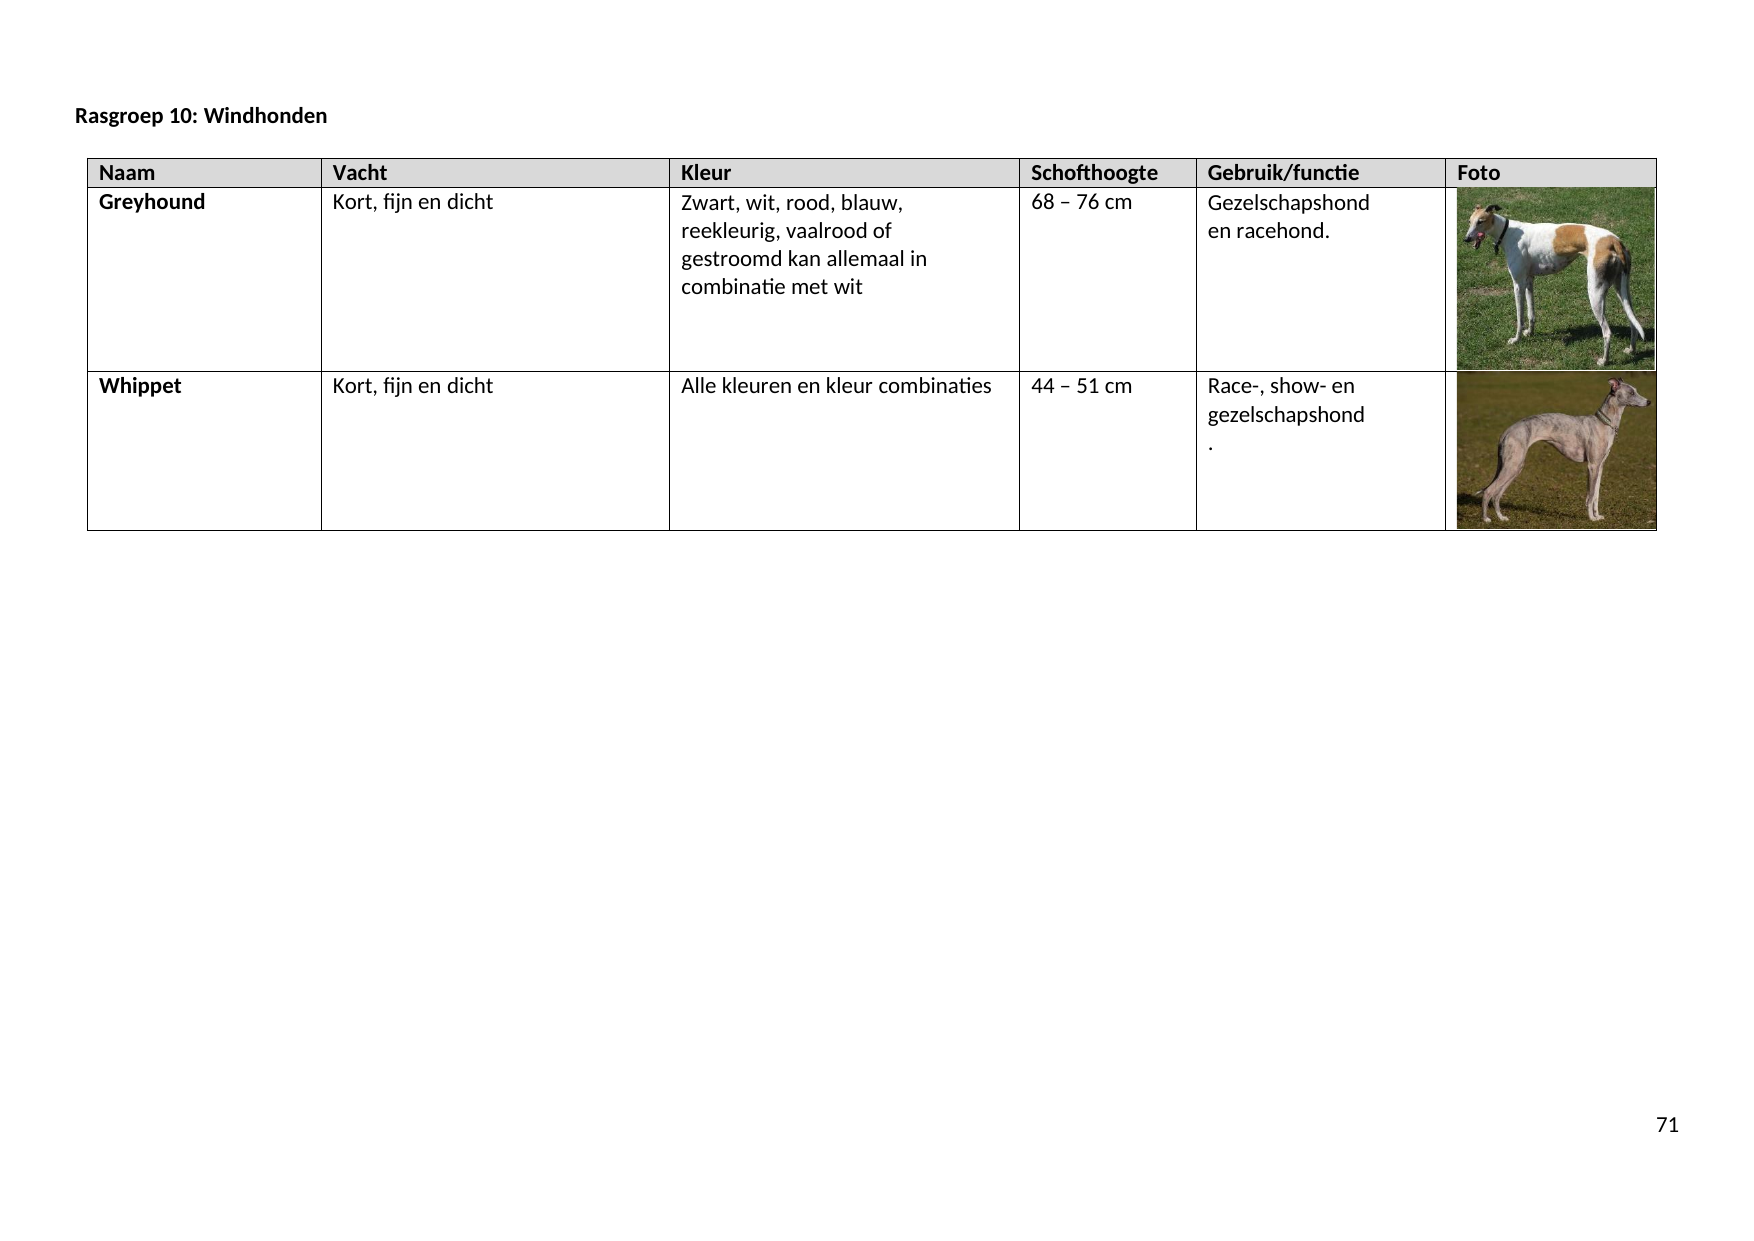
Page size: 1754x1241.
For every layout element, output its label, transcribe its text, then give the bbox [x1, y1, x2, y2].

text Rasgroep 10: Windhonden [75, 101, 1679, 129]
table_cell 68 – 76 cm [1020, 188, 1196, 371]
table_cell Gezelschapshond en racehond. [1197, 188, 1445, 371]
table_cell [1446, 372, 1456, 529]
table_header Schofthoogte [1020, 159, 1196, 187]
table_header Foto [1446, 159, 1656, 187]
picture [1456, 371, 1657, 529]
table_header Gebruik/functie [1197, 159, 1445, 187]
table_cell 44 – 51 cm [1020, 372, 1196, 529]
table_cell Kort, fijn en dicht [322, 372, 669, 529]
table_cell Greyhound [88, 188, 321, 371]
table_header Naam [88, 159, 321, 187]
picture [1456, 187, 1655, 370]
table_cell Race-, show- en gezelschapshond. [1197, 372, 1445, 529]
table_cell Zwart, wit, rood, blauw, reekleurig, vaalrood of gestroomd kan allemaal in combinatie met wit [670, 188, 1019, 371]
table_header Kleur [670, 159, 1019, 187]
table_cell [1446, 188, 1656, 371]
table_cell Kort, fijn en dicht [322, 188, 669, 371]
table_header Vacht [322, 159, 669, 187]
table_cell Whippet [88, 372, 321, 529]
table_cell Alle kleuren en kleur combinaties [670, 372, 1019, 529]
